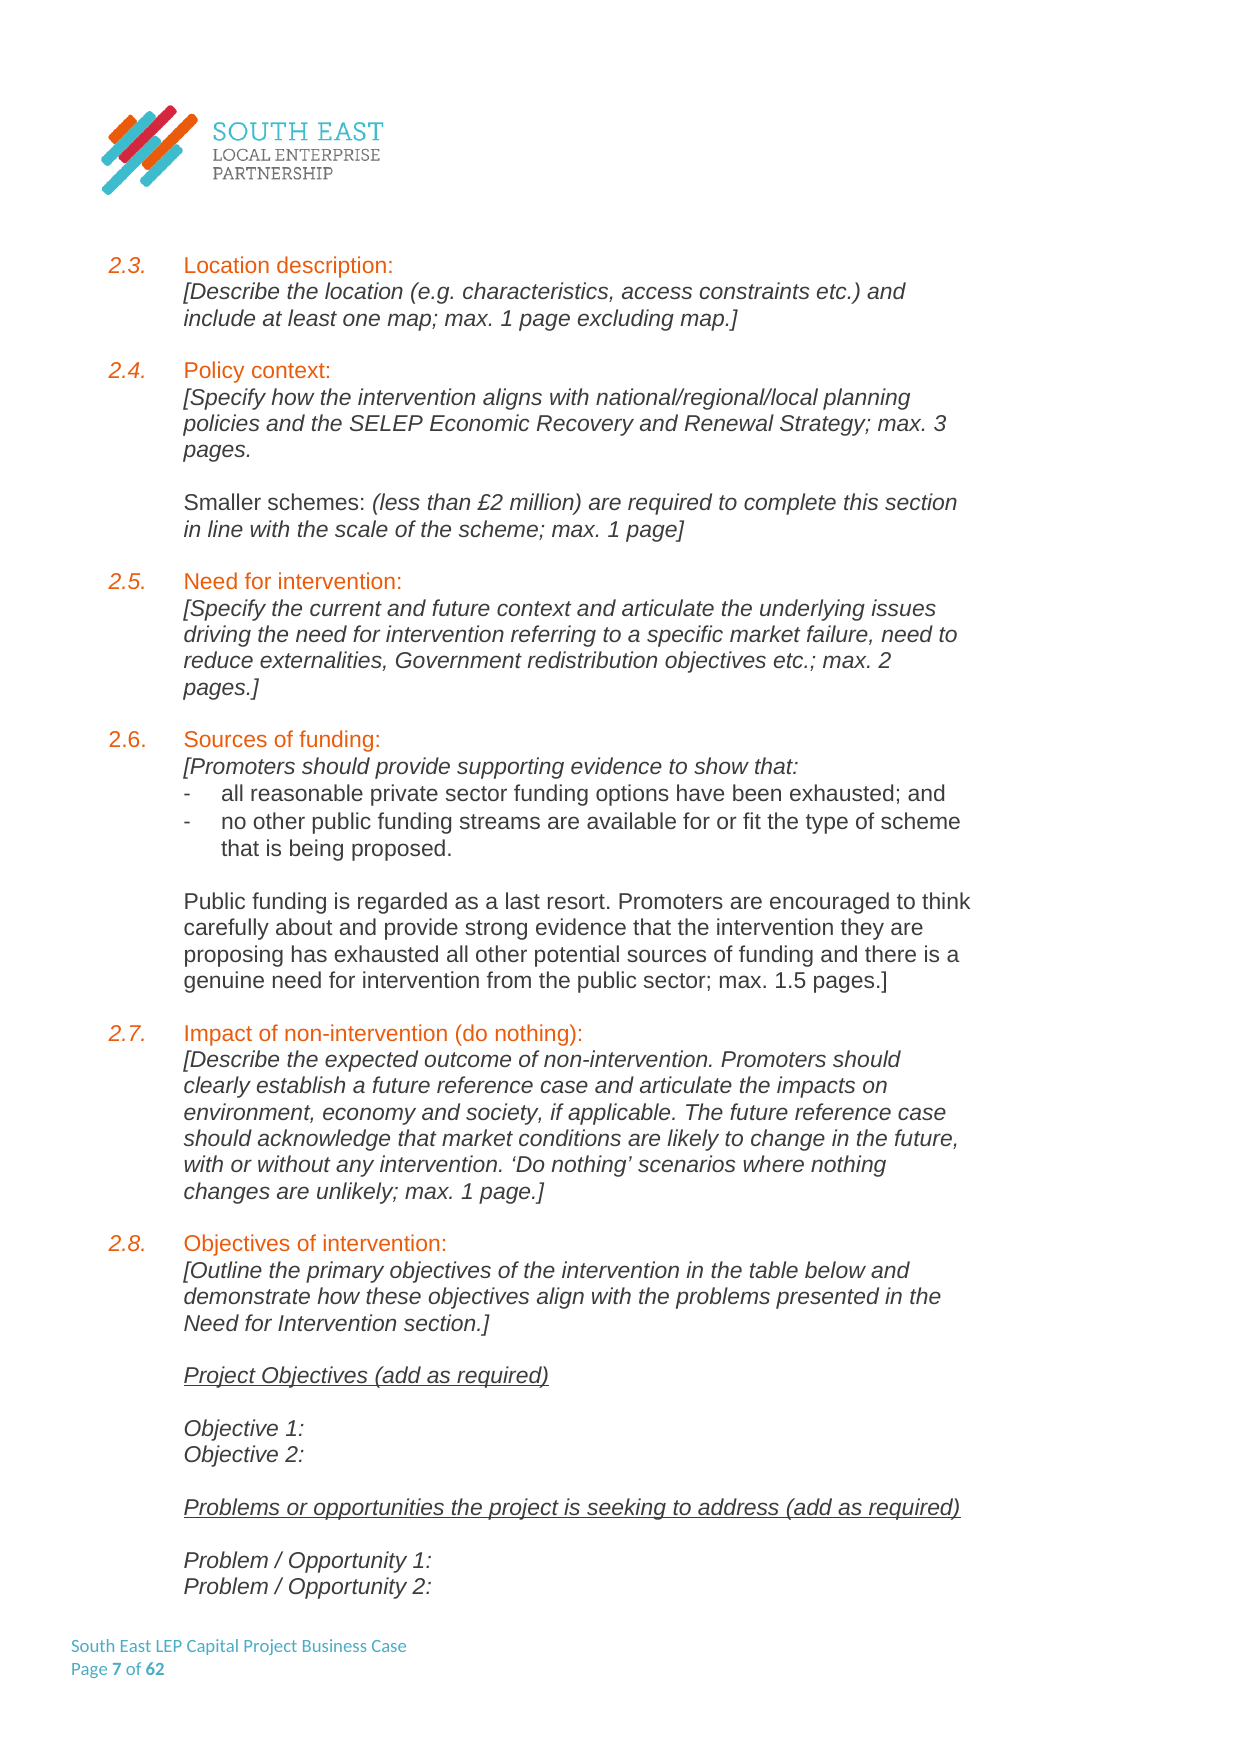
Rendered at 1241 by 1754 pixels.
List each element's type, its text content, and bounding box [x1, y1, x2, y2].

list [Describe the location (e.g. characteristics, access constraints etc.) and include at least one map; max. 1 page excluding map.] [183, 278, 972, 331]
list Impact of non-intervention (do nothing): [108, 1019, 972, 1046]
list [Specify how the intervention aligns with national/regional/local planning policies and the SELEP Economic Recovery and Renewal Strategy; max. 3 pages. [183, 384, 972, 463]
list Policy context: [108, 357, 972, 384]
list [Outline the primary objectives of the intervention in the table below and demonstrate how these objectives align with the problems presented in the Need for Intervention section.] [183, 1257, 972, 1336]
list Project Objectives (add as required) [183, 1362, 972, 1388]
list Smaller schemes: (less than £2 million) are required to complete this section in line with the scale of the scheme; max. 1 page] [183, 489, 972, 542]
list Problem / Opportunity 1: [183, 1547, 972, 1573]
list Objectives of intervention: [108, 1230, 972, 1257]
list all reasonable private sector funding options have been exhausted; and [183, 779, 972, 807]
list Problems or opportunities the project is seeking to address (add as required) [183, 1494, 972, 1520]
list Objective 1: [183, 1415, 972, 1441]
list [Specify the current and future context and articulate the underlying issues driving the need for intervention referring to a specific market failure, need to reduce externalities, Government redistribution objectives etc.; max. 2 pages.] [183, 594, 972, 700]
list Need for intervention: [108, 568, 972, 594]
list Location description: [108, 252, 972, 278]
list [Promoters should provide supporting evidence to show that: [183, 753, 972, 779]
list Problem / Opportunity 2: [183, 1573, 972, 1599]
list no other public funding streams are available for or fit the type of scheme that is being proposed. [183, 807, 972, 861]
picture [70, 73, 414, 226]
list Objective 2: [183, 1441, 972, 1468]
list [Describe the expected outcome of non-intervention. Promoters should clearly establish a future reference case and articulate the impacts on environment, economy and society, if applicable. The future reference case should acknowledge that market conditions are likely to change in the future, with or without any intervention. ‘Do nothing’ scenarios where nothing changes are unlikely; max. 1 page.] [183, 1046, 972, 1204]
list Public funding is regarded as a last resort. Promoters are encouraged to think carefully about and provide strong evidence that the intervention they are proposing has exhausted all other potential sources of funding and there is a genuine need for intervention from the public sector; max. 1.5 pages.] [183, 888, 972, 993]
list Sources of funding: [108, 726, 972, 753]
